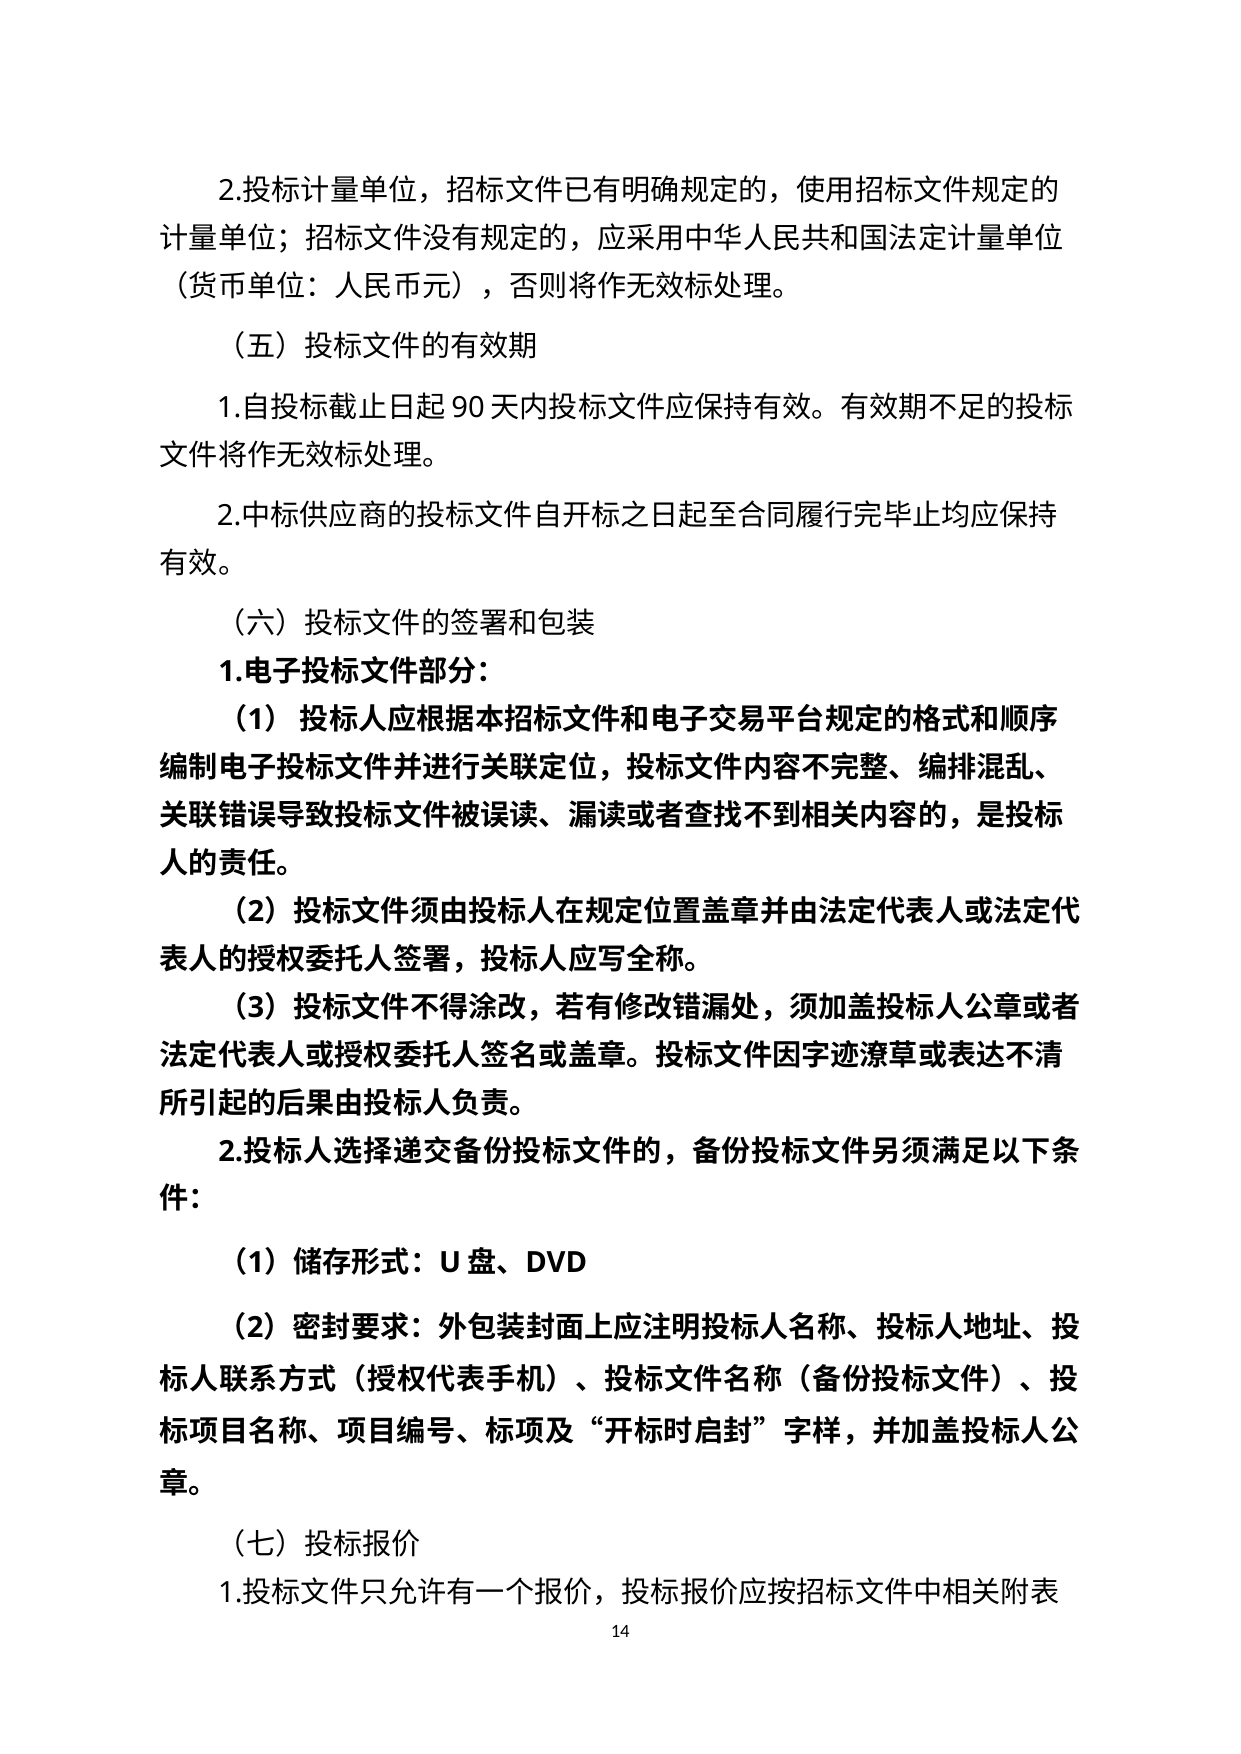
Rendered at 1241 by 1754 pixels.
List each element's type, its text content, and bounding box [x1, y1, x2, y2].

text （七）投标报价 [159, 1516, 1081, 1564]
list 1.自投标截止日起90天内投标文件应保持有效。有效期不足的投标文件将作无效标处理。 [159, 379, 1081, 475]
text （2）投标文件须由投标人在规定位置盖章并由法定代表人或法定代表人的授权委托人签署，投标人应写全称。 [159, 883, 1081, 979]
text （2）密封要求：外包装封面上应注明投标人名称、投标人地址、投标人联系方式（授权代表手机）、投标文件名称（备份投标文件）、投标项目名称、项目编号、标项及“开标时启封”字样，并加盖投标人公章。 [159, 1296, 1081, 1504]
list 2.中标供应商的投标文件自开标之日起至合同履行完毕止均应保持有效。 [159, 487, 1081, 583]
text 2.投标人选择递交备份投标文件的，备份投标文件另须满足以下条件： [159, 1123, 1081, 1218]
text （1） 投标人应根据本招标文件和电子交易平台规定的格式和顺序编制电子投标文件并进行关联定位，投标文件内容不完整、编排混乱、关联错误导致投标文件被误读、漏读或者查找不到相关内容的，是投标人的责任。 [159, 691, 1081, 883]
text 1.电子投标文件部分： [159, 643, 1081, 691]
text （1）储存形式：U盘、DVD [159, 1231, 1081, 1283]
list （五）投标文件的有效期 [159, 318, 1081, 366]
text 2.投标计量单位，招标文件已有明确规定的，使用招标文件规定的计量单位；招标文件没有规定的，应采用中华人民共和国法定计量单位（货币单位：人民币元），否则将作无效标处理。 [159, 162, 1081, 306]
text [159, 1564, 1081, 1612]
text （3）投标文件不得涂改，若有修改错漏处，须加盖投标人公章或者法定代表人或授权委托人签名或盖章。投标文件因字迹潦草或表达不清所引起的后果由投标人负责。 [159, 979, 1081, 1123]
text （六）投标文件的签署和包装 [159, 596, 1081, 643]
